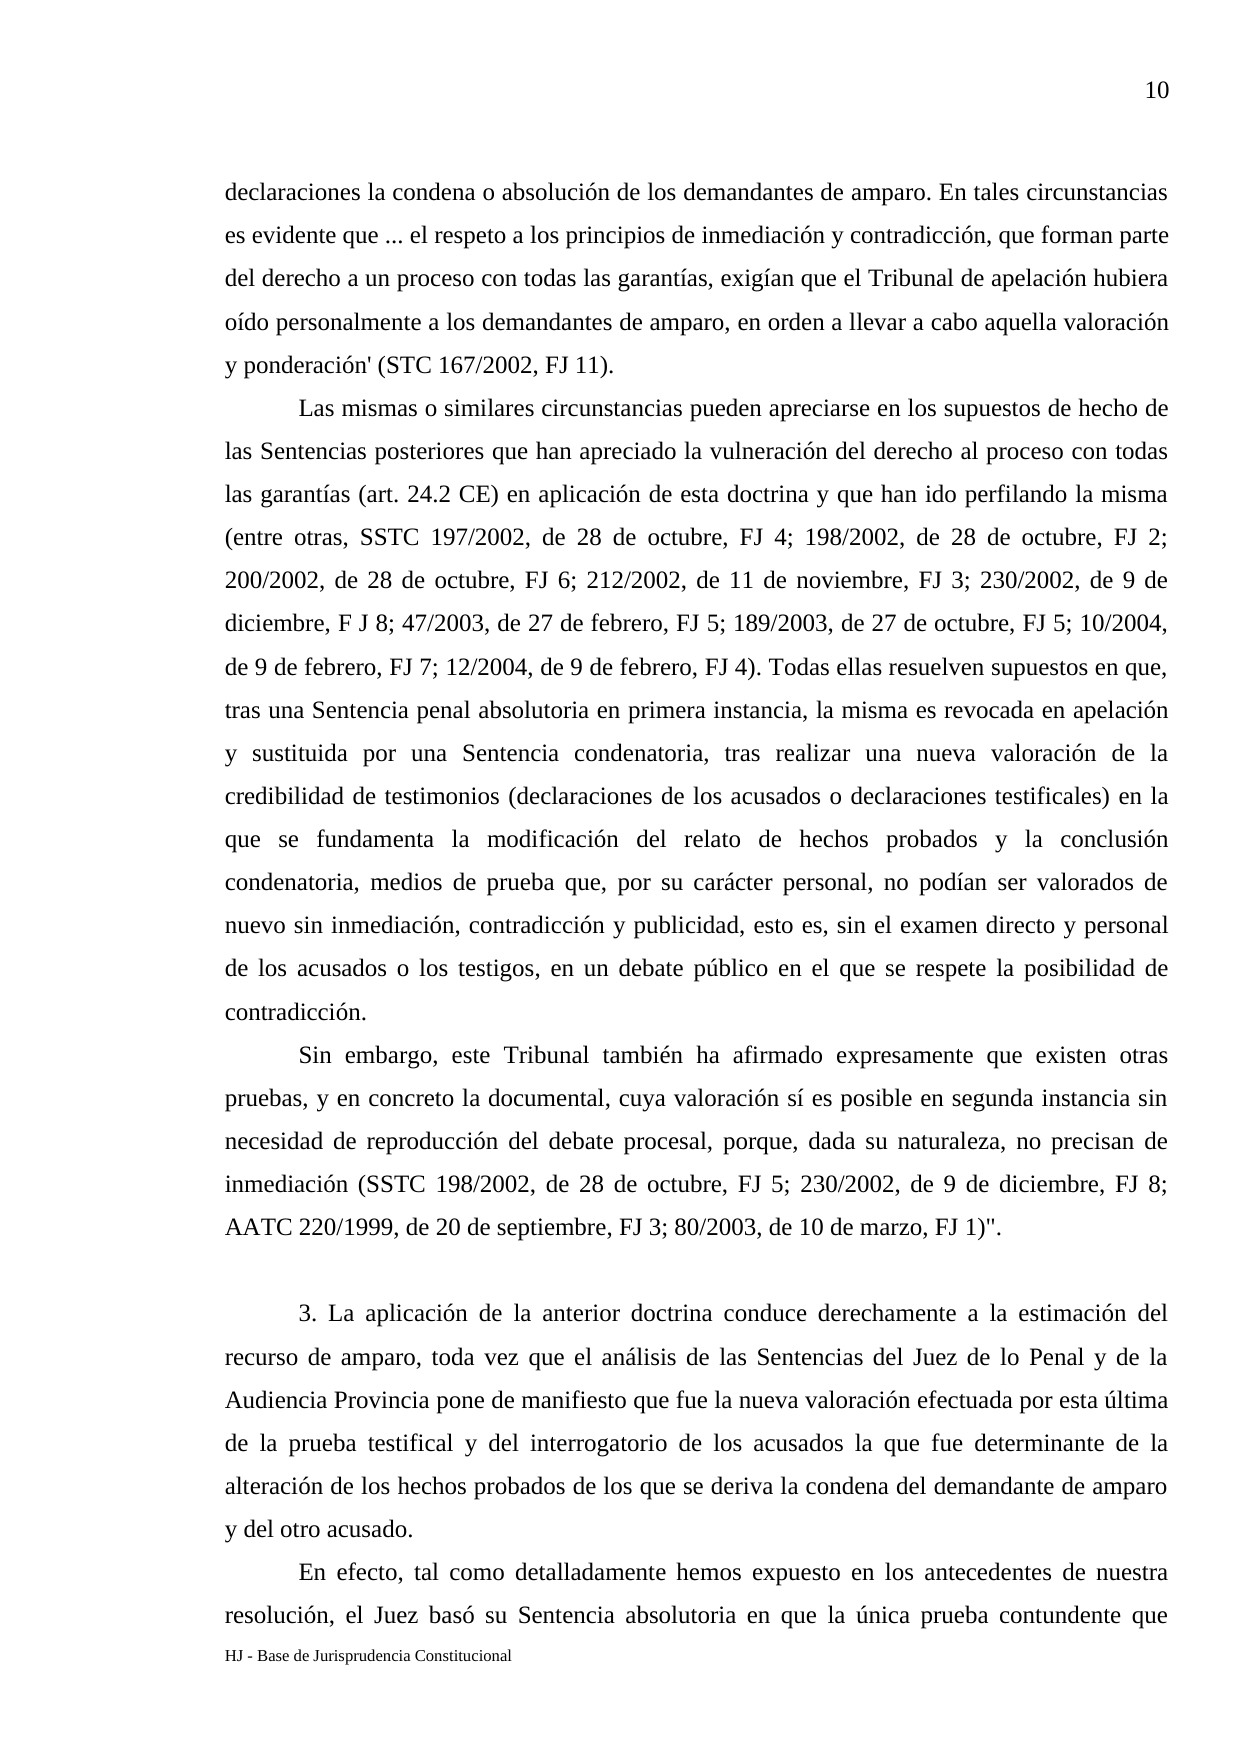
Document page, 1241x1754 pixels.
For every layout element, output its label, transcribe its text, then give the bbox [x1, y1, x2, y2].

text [224, 1557, 1169, 1629]
text Sin embargo, este Tribunal también ha afirmado expresamente que existen otras pruebas, y en concreto la documental, cuya valoración sí es posible en segunda instancia sin necesidad de reproducción del debate procesal, porque, dada su naturaleza, no precisan de inmediación (SSTC 198/2002, de 28 de octubre, FJ 5; 230/2002, de 9 de diciembre, FJ 8; AATC 220/1999, de 20 de septiembre, FJ 3; 80/2003, de 10 de marzo, FJ 1)". [224, 1040, 1169, 1241]
text Las mismas o similares circunstancias pueden apreciarse en los supuestos de hecho de las Sentencias posteriores que han apreciado la vulneración del derecho al proceso con todas las garantías (art. 24.2 CE) en aplicación de esta doctrina y que han ido perfilando la misma (entre otras, SSTC 197/2002, de 28 de octubre, FJ 4; 198/2002, de 28 de octubre, FJ 2; 200/2002, de 28 de octubre, FJ 6; 212/2002, de 11 de noviembre, FJ 3; 230/2002, de 9 de diciembre, F J 8; 47/2003, de 27 de febrero, FJ 5; 189/2003, de 27 de octubre, FJ 5; 10/2004, de 9 de febrero, FJ 7; 12/2004, de 9 de febrero, FJ 4). Todas ellas resuelven supuestos en que, tras una Sentencia penal absolutoria en primera instancia, la misma es revocada en apelación y sustituida por una Sentencia condenatoria, tras realizar una nueva valoración de la credibilidad de testimonios (declaraciones de los acusados o declaraciones testificales) en la que se fundamenta la modificación del relato de hechos probados y la conclusión condenatoria, medios de prueba que, por su carácter personal, no podían ser valorados de nuevo sin inmediación, contradicción y publicidad, esto es, sin el examen directo y personal de los acusados o los testigos, en un debate público en el que se respete la posibilidad de contradicción. [224, 393, 1169, 1025]
text 3. La aplicación de la anterior doctrina conduce derechamente a la estimación del recurso de amparo, toda vez que el análisis de las Sentencias del Juez de lo Penal y de la Audiencia Provincia pone de manifiesto que fue la nueva valoración efectuada por esta última de la prueba testifical y del interrogatorio de los acusados la que fue determinante de la alteración de los hechos probados de los que se deriva la condena del demandante de amparo y del otro acusado. [224, 1298, 1169, 1543]
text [224, 177, 1169, 378]
